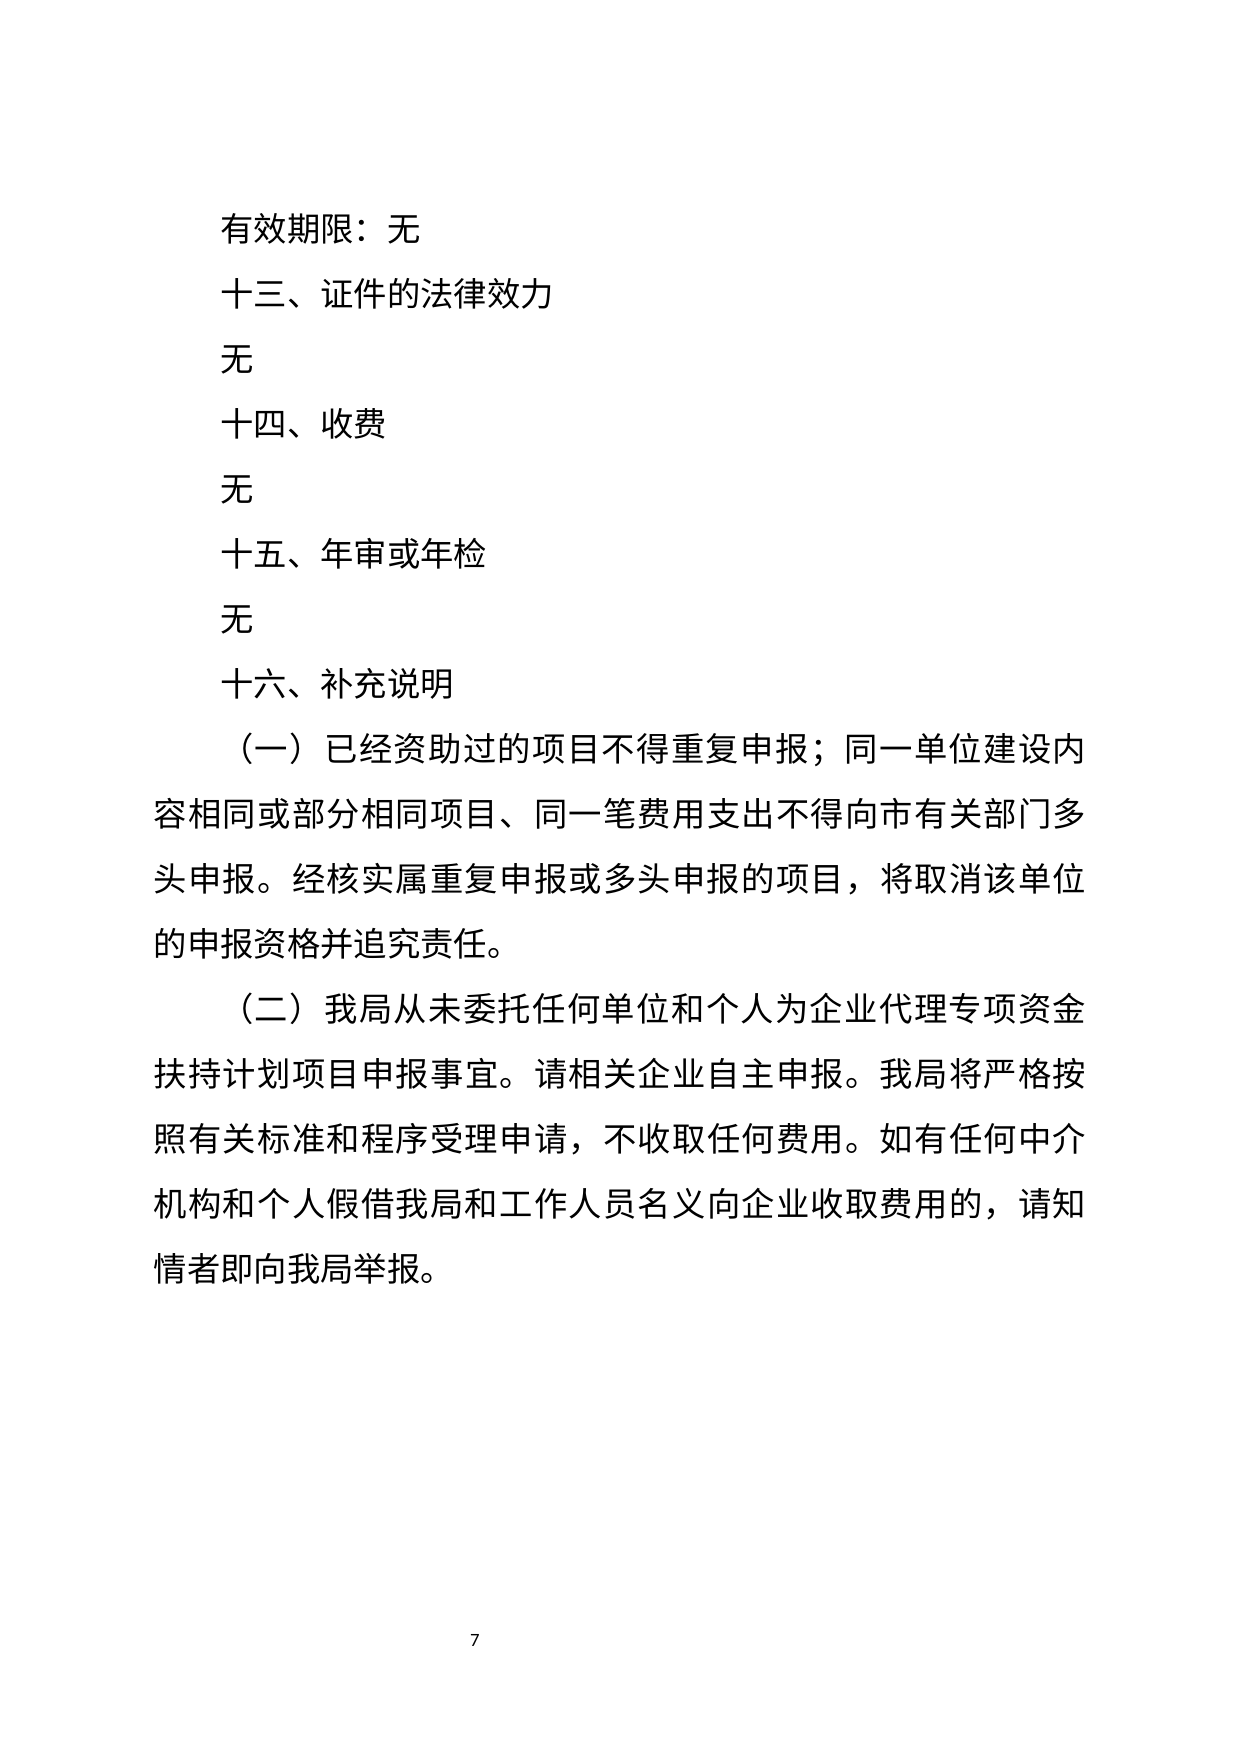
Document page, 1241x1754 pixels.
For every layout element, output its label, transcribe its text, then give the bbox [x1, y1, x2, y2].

text 十五、年审或年检 [153, 519, 1087, 584]
text 无 [153, 454, 1087, 519]
text 十六、补充说明 [153, 649, 1087, 714]
text 十三、证件的法律效力 [153, 259, 1087, 324]
text 十四、收费 [153, 389, 1087, 454]
text 无 [153, 324, 1087, 389]
text （二）我局从未委托任何单位和个人为企业代理专项资金扶持计划项目申报事宜。请相关企业自主申报。我局将严格按照有关标准和程序受理申请，不收取任何费用。如有任何中介机构和个人假借我局和工作人员名义向企业收取费用的，请知情者即向我局举报。 [153, 974, 1087, 1299]
text 有效期限：无 [153, 194, 1087, 259]
text 无 [153, 584, 1087, 649]
text （一）已经资助过的项目不得重复申报；同一单位建设内容相同或部分相同项目、同一笔费用支出不得向市有关部门多头申报。经核实属重复申报或多头申报的项目，将取消该单位的申报资格并追究责任。 [153, 714, 1087, 974]
